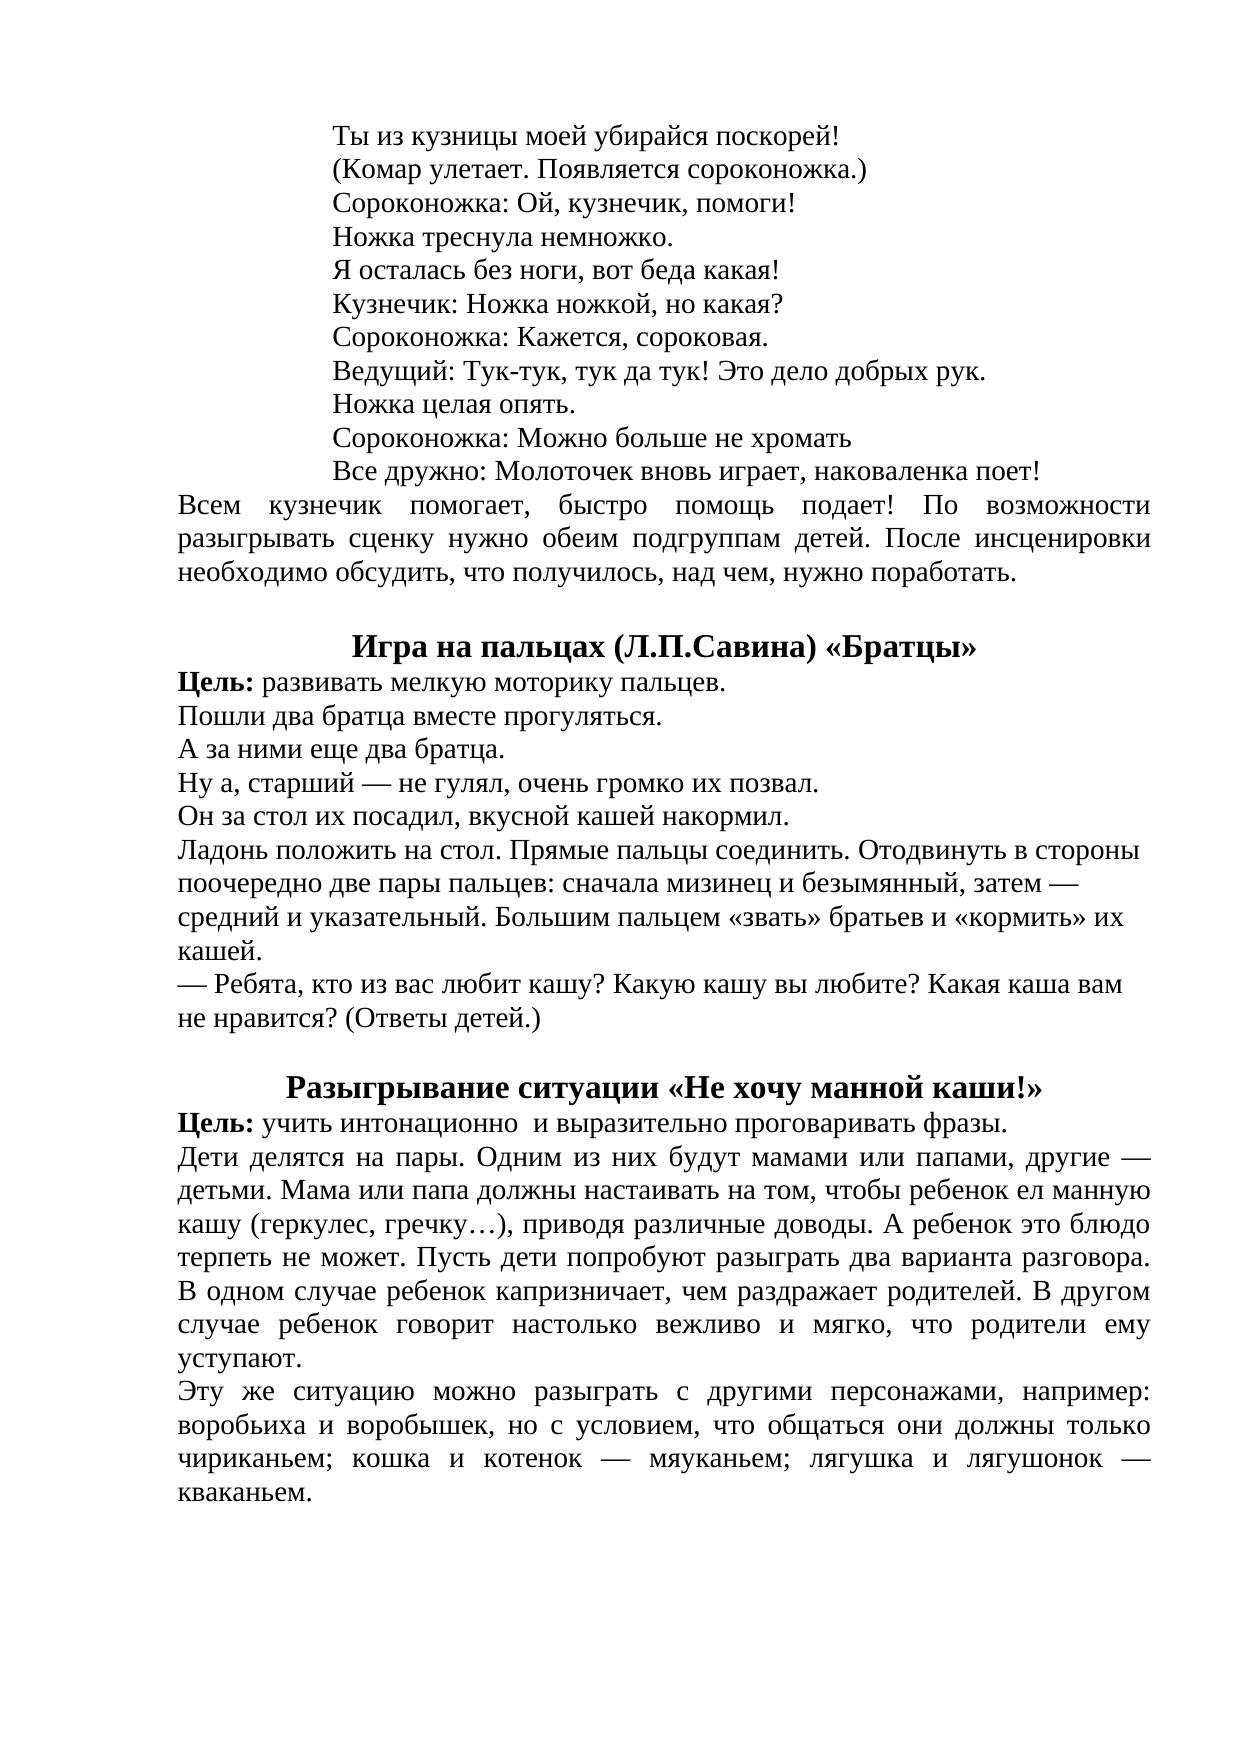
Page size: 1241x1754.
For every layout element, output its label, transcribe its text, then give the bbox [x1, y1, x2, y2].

text Ведущий: Тук-тук, тук да тук! Это дело добрых рук. [251, 353, 1152, 386]
text Разыгрывание ситуации «Не хочу манной каши!» [177, 1067, 1152, 1105]
text Пошли два братца вместе прогуляться. [177, 698, 1152, 731]
text Я осталась без ноги, вот беда какая! [251, 252, 1152, 286]
text Эту же ситуацию можно разыграть с другими персонажами, например: воробьиха и воробышек, но с условием, что общаться они должны только чириканьем; кошка и котенок — мяуканьем; лягушка и лягушонок — кваканьем. [177, 1373, 1152, 1508]
text Ты из кузницы моей убирайся поскорей! [251, 118, 1152, 152]
text Ножка целая опять. [251, 386, 1152, 420]
text Сороконожка: Кажется, сороковая. [251, 319, 1152, 353]
text Ножка треснула немножко. [251, 219, 1152, 252]
text Сороконожка: Ой, кузнечик, помоги! [251, 185, 1152, 219]
text Он за стол их посадил, вкусной кашей накормил. [177, 798, 1152, 832]
text Ну а, старший — не гулял, очень громко их позвал. [177, 765, 1152, 798]
text Дети делятся на пары. Одним из них будут мамами или папами, другие — детьми. Мама или папа должны настаивать на том, чтобы ребенок ел манную кашу (геркулес, гречку…), приводя различные доводы. А ребенок это блюдо терпеть не может. Пусть дети попробуют разыграть два варианта разговора. В одном случае ребенок капризничает, чем раздражает родителей. В другом случае ребенок говорит настолько вежливо и мягко, что родители ему уступают. [177, 1139, 1152, 1373]
text Всем кузнечик помогает, быстро помощь подает! По возможности разыгрывать сценку нужно обеим подгруппам детей. После инсценировки необходимо обсудить, что получилось, над чем, нужно поработать. [177, 487, 1152, 588]
text Сороконожка: Можно больше не хромать [251, 420, 1152, 453]
text Цель: учить интонационно и выразительно проговаривать фразы. [177, 1105, 1152, 1139]
text Цель: развивать мелкую моторику пальцев. [177, 664, 1152, 698]
text (Комар улетает. Появляется сороконожка.) [251, 152, 1152, 185]
text Игра на пальцах (Л.П.Савина) «Братцы» [177, 626, 1152, 664]
text Ладонь положить на стол. Прямые пальцы соединить. Отодвинуть в стороны поочередно две пары пальцев: сначала мизинец и безымянный, затем — средний и указательный. Большим пальцем «звать» братьев и «кормить» их кашей. [177, 832, 1152, 966]
text Кузнечик: Ножка ножкой, но какая? [251, 286, 1152, 319]
text — Ребята, кто из вас любит кашу? Какую кашу вы любите? Какая каша вам не нравится? (Ответы детей.) [177, 966, 1152, 1033]
text Все дружно: Молоточек вновь играет, наковаленка поет! [177, 453, 1152, 487]
text А за ними еще два братца. [177, 731, 1152, 765]
